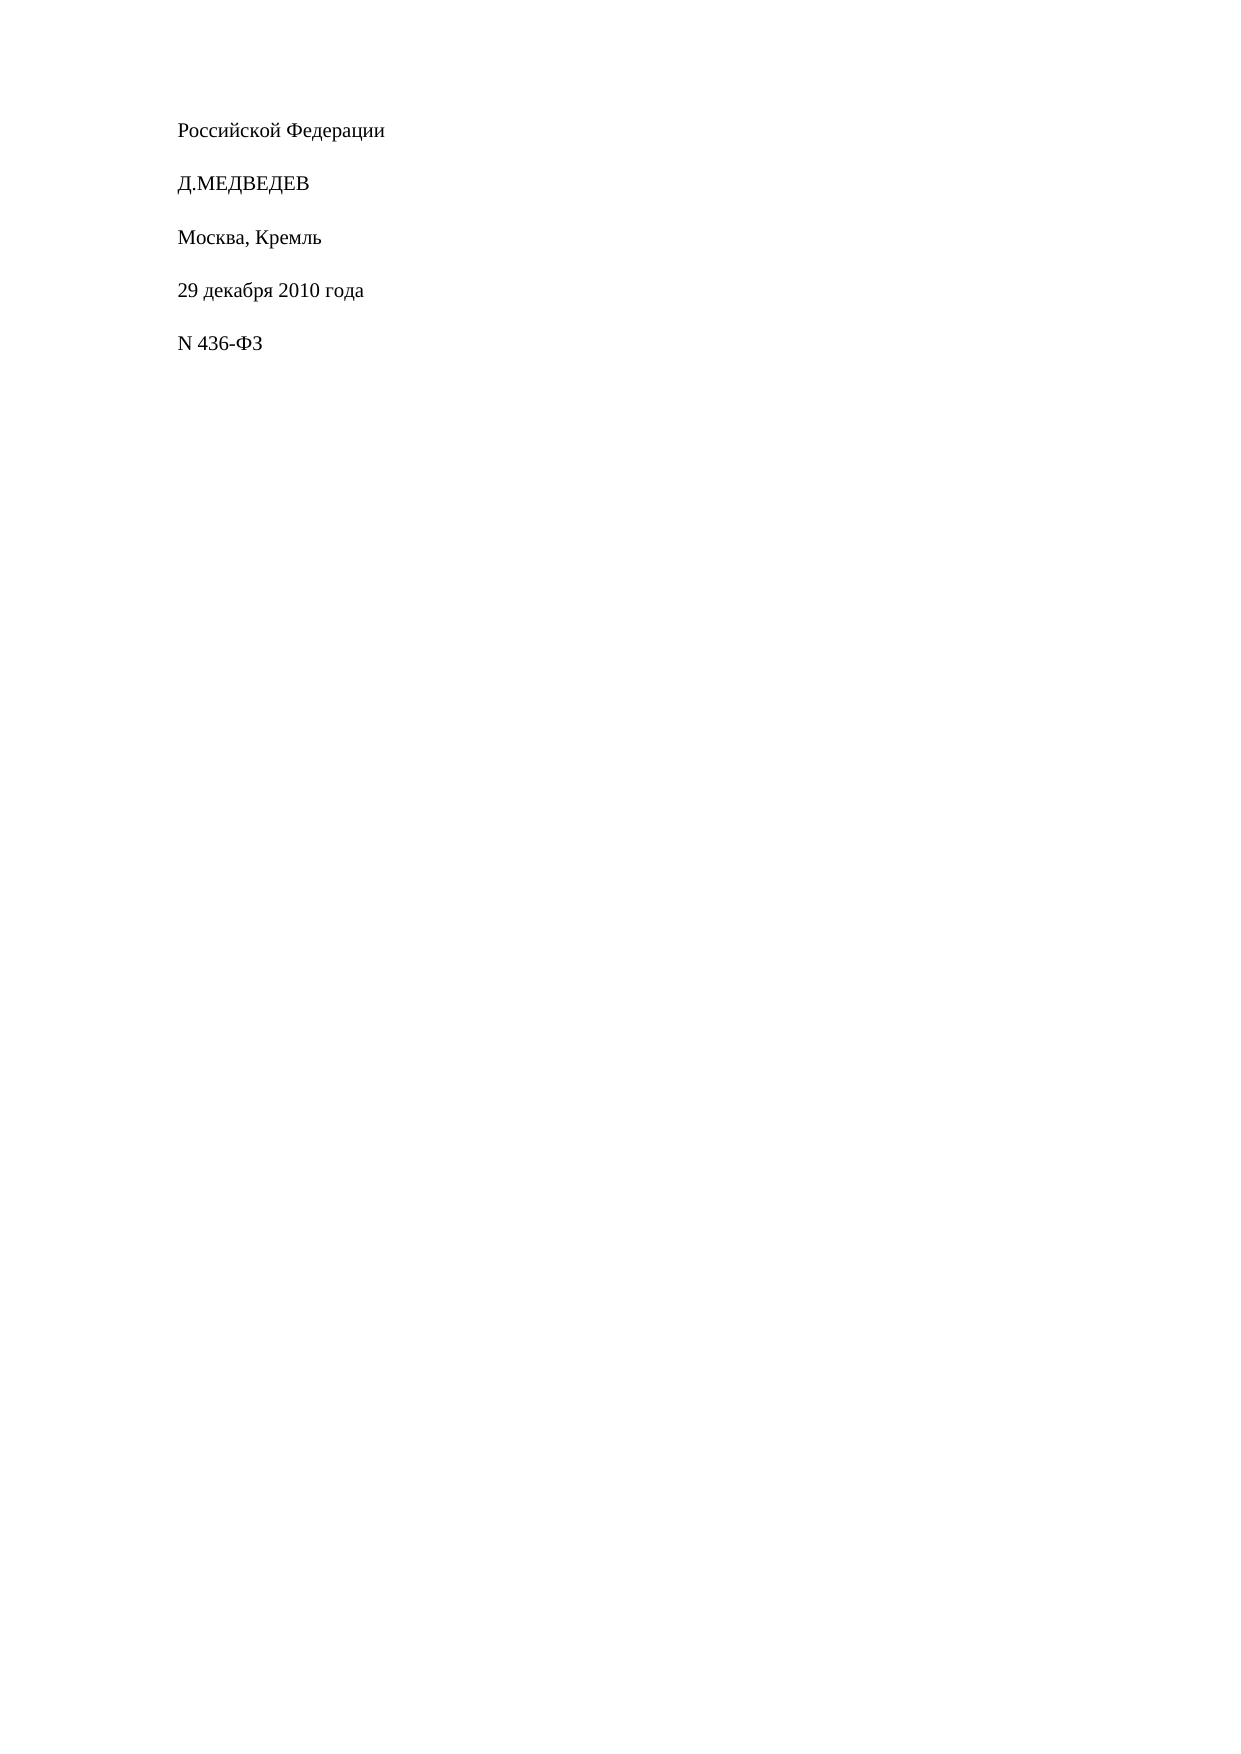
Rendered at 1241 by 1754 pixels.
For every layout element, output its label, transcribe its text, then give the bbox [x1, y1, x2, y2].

text Москва, Кремль [177, 224, 1152, 249]
text Российской Федерации [177, 118, 1152, 142]
text Д.МЕДВЕДЕВ [177, 171, 1152, 195]
text N 436-ФЗ [177, 331, 1152, 355]
text 29 декабря 2010 года [177, 278, 1152, 302]
